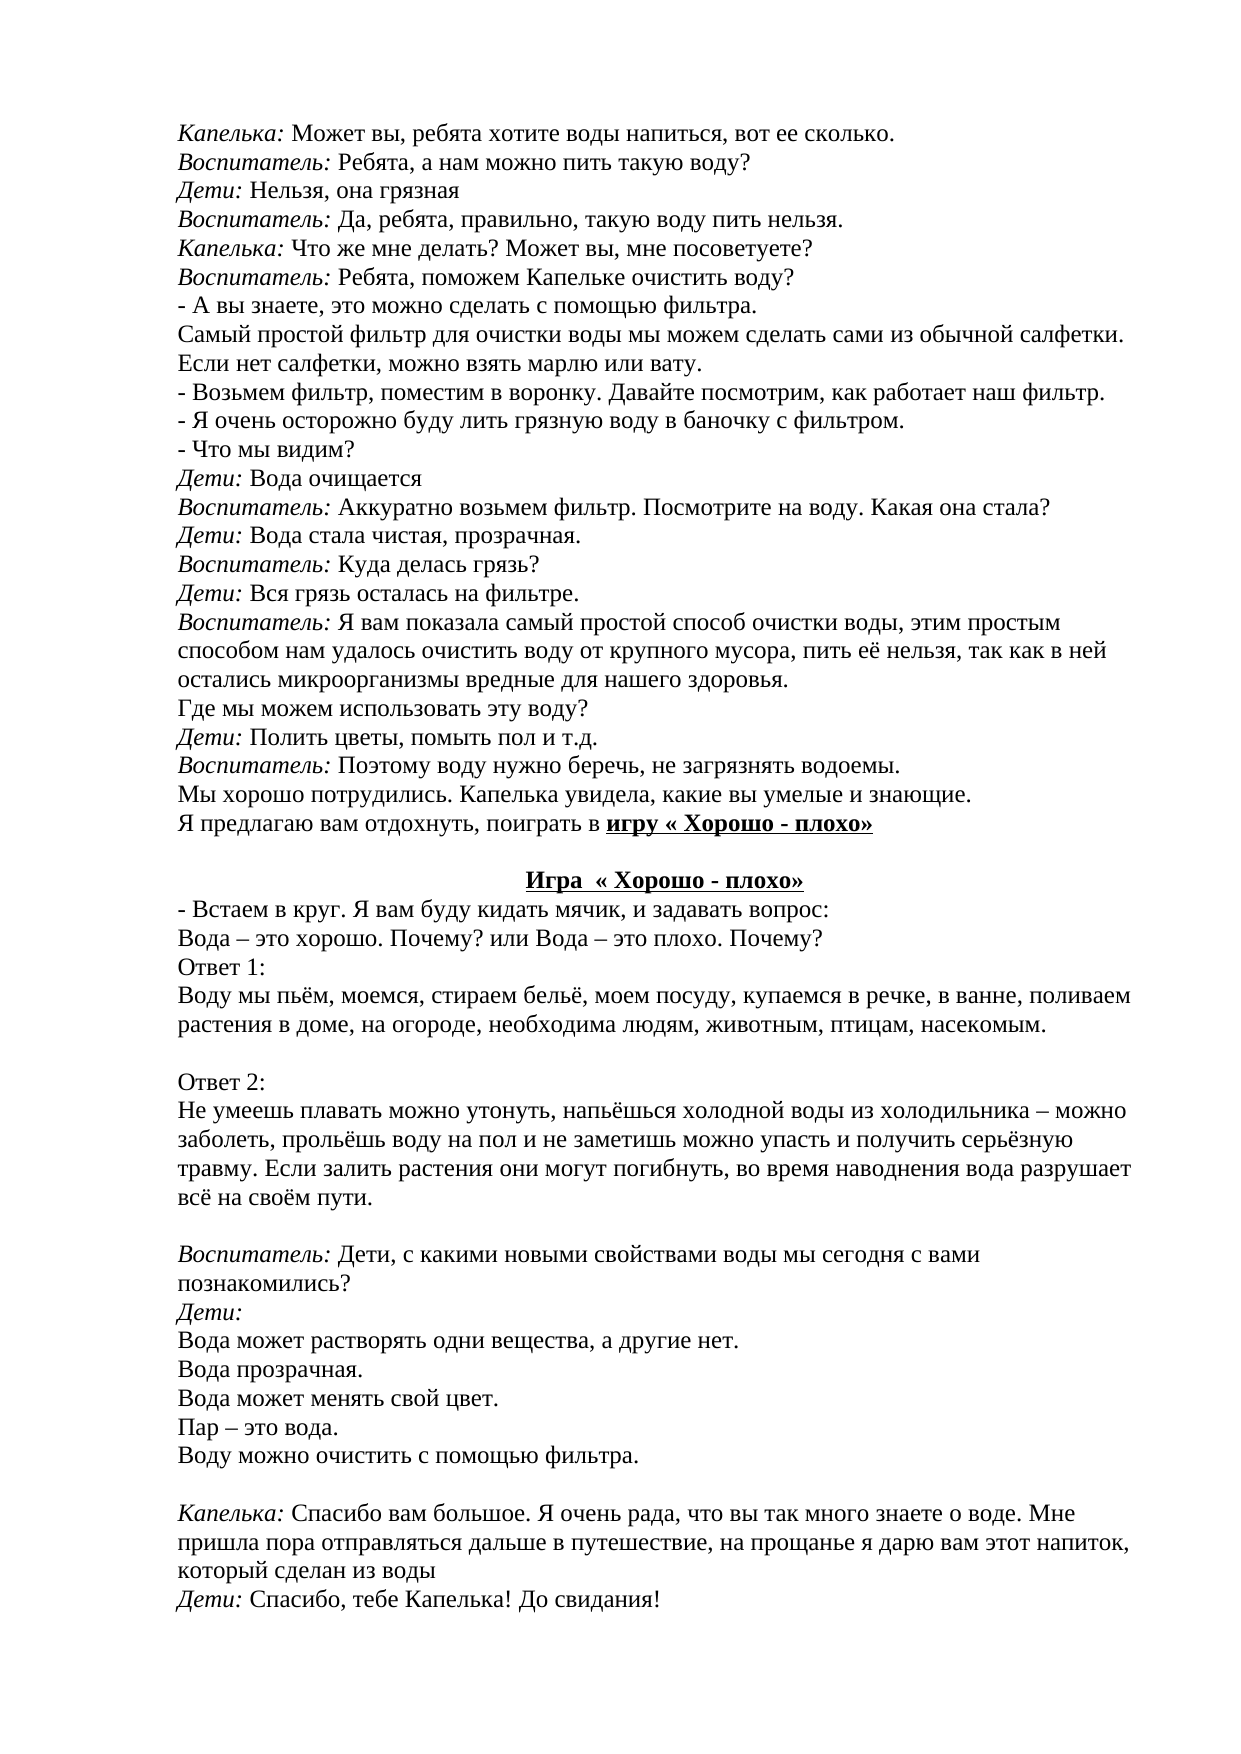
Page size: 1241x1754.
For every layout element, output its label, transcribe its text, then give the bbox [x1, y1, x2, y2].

text Капелька: Спасибо вам большое. Я очень рада, что вы так много знаете о воде. Мне пришла пора отправляться дальше в путешествие, на прощанье я дарю вам этот напиток, который сделан из воды [177, 1469, 1152, 1584]
text - Встаем в круг. Я вам буду кидать мячик, и задавать вопрос: Вода – это хорошо. Почему? или Вода – это плохо. Почему? [177, 894, 1152, 952]
text Дети: Вода может растворять одни вещества, а другие нет. Вода прозрачная. Вода может менять свой цвет. Пар – это вода. Воду можно очистить с помощью фильтра. [177, 1297, 1152, 1469]
text Я предлагаю вам отдохнуть, поиграть в игру « Хорошо - плохо» [177, 808, 1152, 837]
text Воспитатель: Дети, с какими новыми свойствами воды мы сегодня с вами познакомились? [177, 1239, 1152, 1297]
text Ответ 2: [177, 1067, 1152, 1096]
text Где мы можем использовать эту воду? [177, 693, 1152, 722]
text Дети: Вода очищается Воспитатель: Аккуратно возьмем фильтр. Посмотрите на воду. Какая она стала? [177, 463, 1152, 521]
text Дети: Вода стала чистая, прозрачная. Воспитатель: Куда делась грязь? [177, 521, 1152, 578]
text Дети: Спасибо, тебе Капелька! До свидания! [177, 1584, 1152, 1613]
text Воду мы пьём, моемся, стираем бельё, моем посуду, купаемся в речке, в ванне, поливаем растения в доме, на огороде, необходима людям, животным, птицам, насекомым. [177, 981, 1152, 1038]
text Не умеешь плавать можно утонуть, напьёшься холодной воды из холодильника – можно заболеть, прольёшь воду на пол и не заметишь можно упасть и получить серьёзную травму. Если залить растения они могут погибнуть, во время наводнения вода разрушает всё на своём пути. [177, 1096, 1152, 1211]
text Капелька: Может вы, ребята хотите воды напиться, вот ее сколько. Воспитатель: Ребята, а нам можно пить такую воду? [177, 118, 1152, 176]
text Игра « Хорошо - плохо» [177, 866, 1152, 894]
text Мы хорошо потрудились. Капелька увидела, какие вы умелые и знающие. [177, 779, 1152, 808]
text Дети: Вся грязь осталась на фильтре. Воспитатель: Я вам показала самый простой способ очистки воды, этим простым способом нам удалось очистить воду от крупного мусора, пить её нельзя, так как в ней остались микроорганизмы вредные для нашего здоровья. [177, 578, 1152, 693]
text Воспитатель: Поэтому воду нужно беречь, не загрязнять водоемы. [177, 751, 1152, 779]
text Ответ 1: [177, 952, 1152, 981]
text Дети: Полить цветы, помыть пол и т.д. [177, 722, 1152, 751]
text Дети: Нельзя, она грязная Воспитатель: Да, ребята, правильно, такую воду пить нельзя. Капелька: Что же мне делать? Может вы, мне посоветуете? Воспитатель: Ребята, поможем Капельке очистить воду? - А вы знаете, это можно сделать с помощью фильтра. Самый простой фильтр для очистки воды мы можем сделать сами из обычной салфетки. Если нет салфетки, можно взять марлю или вату. - Возьмем фильтр, поместим в воронку. Давайте посмотрим, как работает наш фильтр. - Я очень осторожно буду лить грязную воду в баночку с фильтром. - Что мы видим? [177, 176, 1152, 463]
